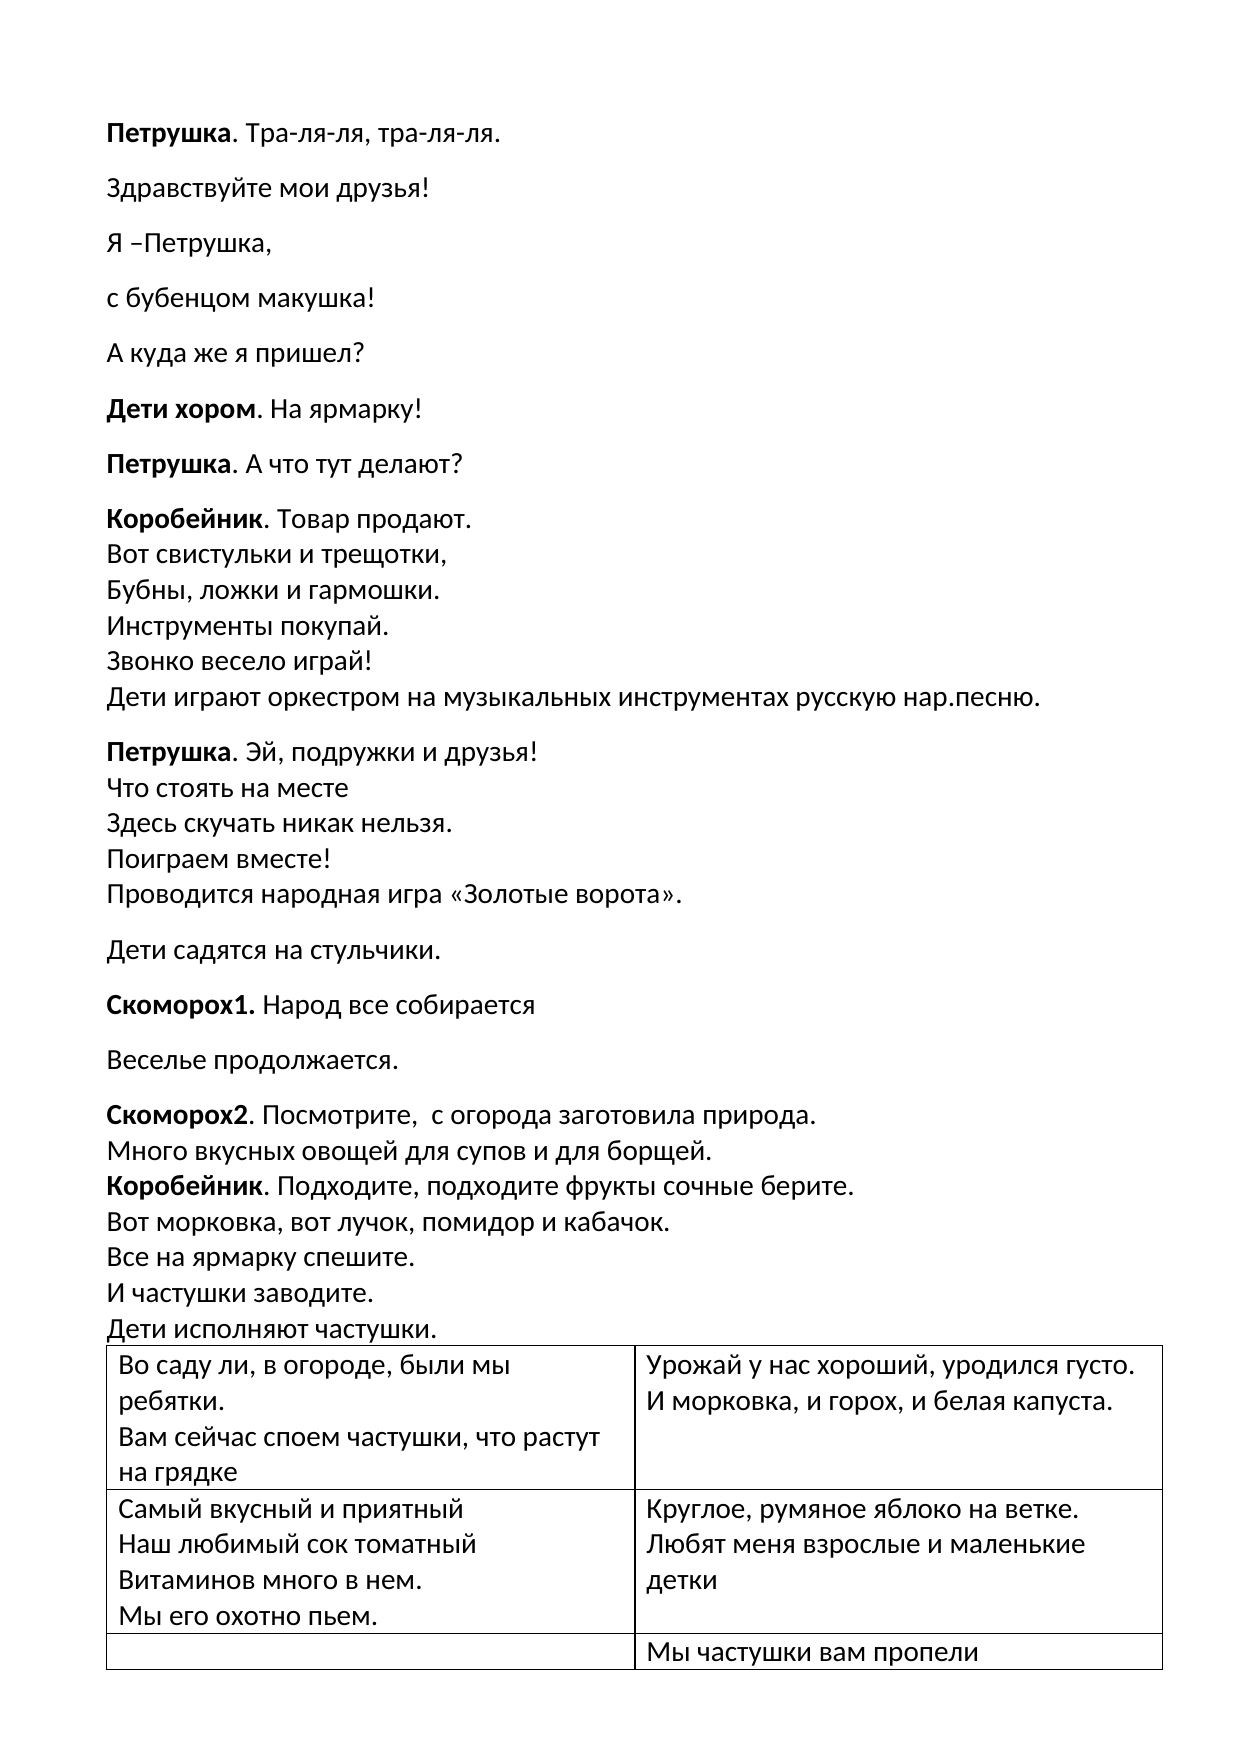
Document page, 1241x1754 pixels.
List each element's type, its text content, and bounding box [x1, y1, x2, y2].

table_cell Самый вкусный и приятный Наш любимый сок томатный Витаминов много в нем. Мы его охотно пьем. [107, 1490, 634, 1632]
text Веселье продолжается. [106, 1041, 1163, 1077]
text Много вкусных овощей для супов и для борщей. [106, 1132, 1163, 1167]
text Дети хором. На ярмарку! [106, 390, 1163, 425]
table_cell [107, 1634, 634, 1669]
table_header Урожай у нас хороший, уродился густо. И морковка, и горох, и белая капуста. [636, 1346, 1162, 1489]
text И частушки заводите. [106, 1274, 1163, 1310]
text Дети садятся на стульчики. [106, 931, 1163, 966]
text Инструменты покупай. [106, 607, 1163, 642]
text Скоморох2. Посмотрите, с огорода заготовила природа. [106, 1096, 1163, 1132]
text с бубенцом макушка! [106, 279, 1163, 315]
text Проводится народная игра «Золотые ворота». [106, 876, 1163, 911]
table_header Во саду ли, в огороде, были мы ребятки. Вам сейчас споем частушки, что растут на грядке [107, 1346, 634, 1489]
text Коробейник. Товар продают. [106, 500, 1163, 536]
text Петрушка. Эй, подружки и друзья! [106, 733, 1163, 769]
text Все на ярмарку спешите. [106, 1238, 1163, 1274]
text Коробейник. Подходите, подходите фрукты сочные берите. [106, 1167, 1163, 1203]
text А куда же я пришел? [106, 334, 1163, 370]
text Что стоять на месте [106, 769, 1163, 804]
text Дети играют оркестром на музыкальных инструментах русскую нар.песню. [106, 678, 1163, 714]
text Петрушка. А что тут делают? [106, 445, 1163, 480]
text Дети исполняют частушки. [106, 1310, 1163, 1345]
text Звонко весело играй! [106, 642, 1163, 678]
text Вот морковка, вот лучок, помидор и кабачок. [106, 1203, 1163, 1238]
text Здесь скучать никак нельзя. [106, 804, 1163, 840]
text Вот свистульки и трещотки, [106, 536, 1163, 571]
text Бубны, ложки и гармошки. [106, 571, 1163, 607]
text Здравствуйте мои друзья! [106, 169, 1163, 205]
table_cell Круглое, румяное яблоко на ветке. Любят меня взрослые и маленькие детки [636, 1490, 1162, 1632]
text Скоморох1. Народ все собирается [106, 986, 1163, 1021]
text Петрушка. Тра-ля-ля, тра-ля-ля. [106, 114, 1163, 150]
text Я –Петрушка, [106, 224, 1163, 260]
text Поиграем вместе! [106, 840, 1163, 876]
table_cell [636, 1634, 1162, 1669]
